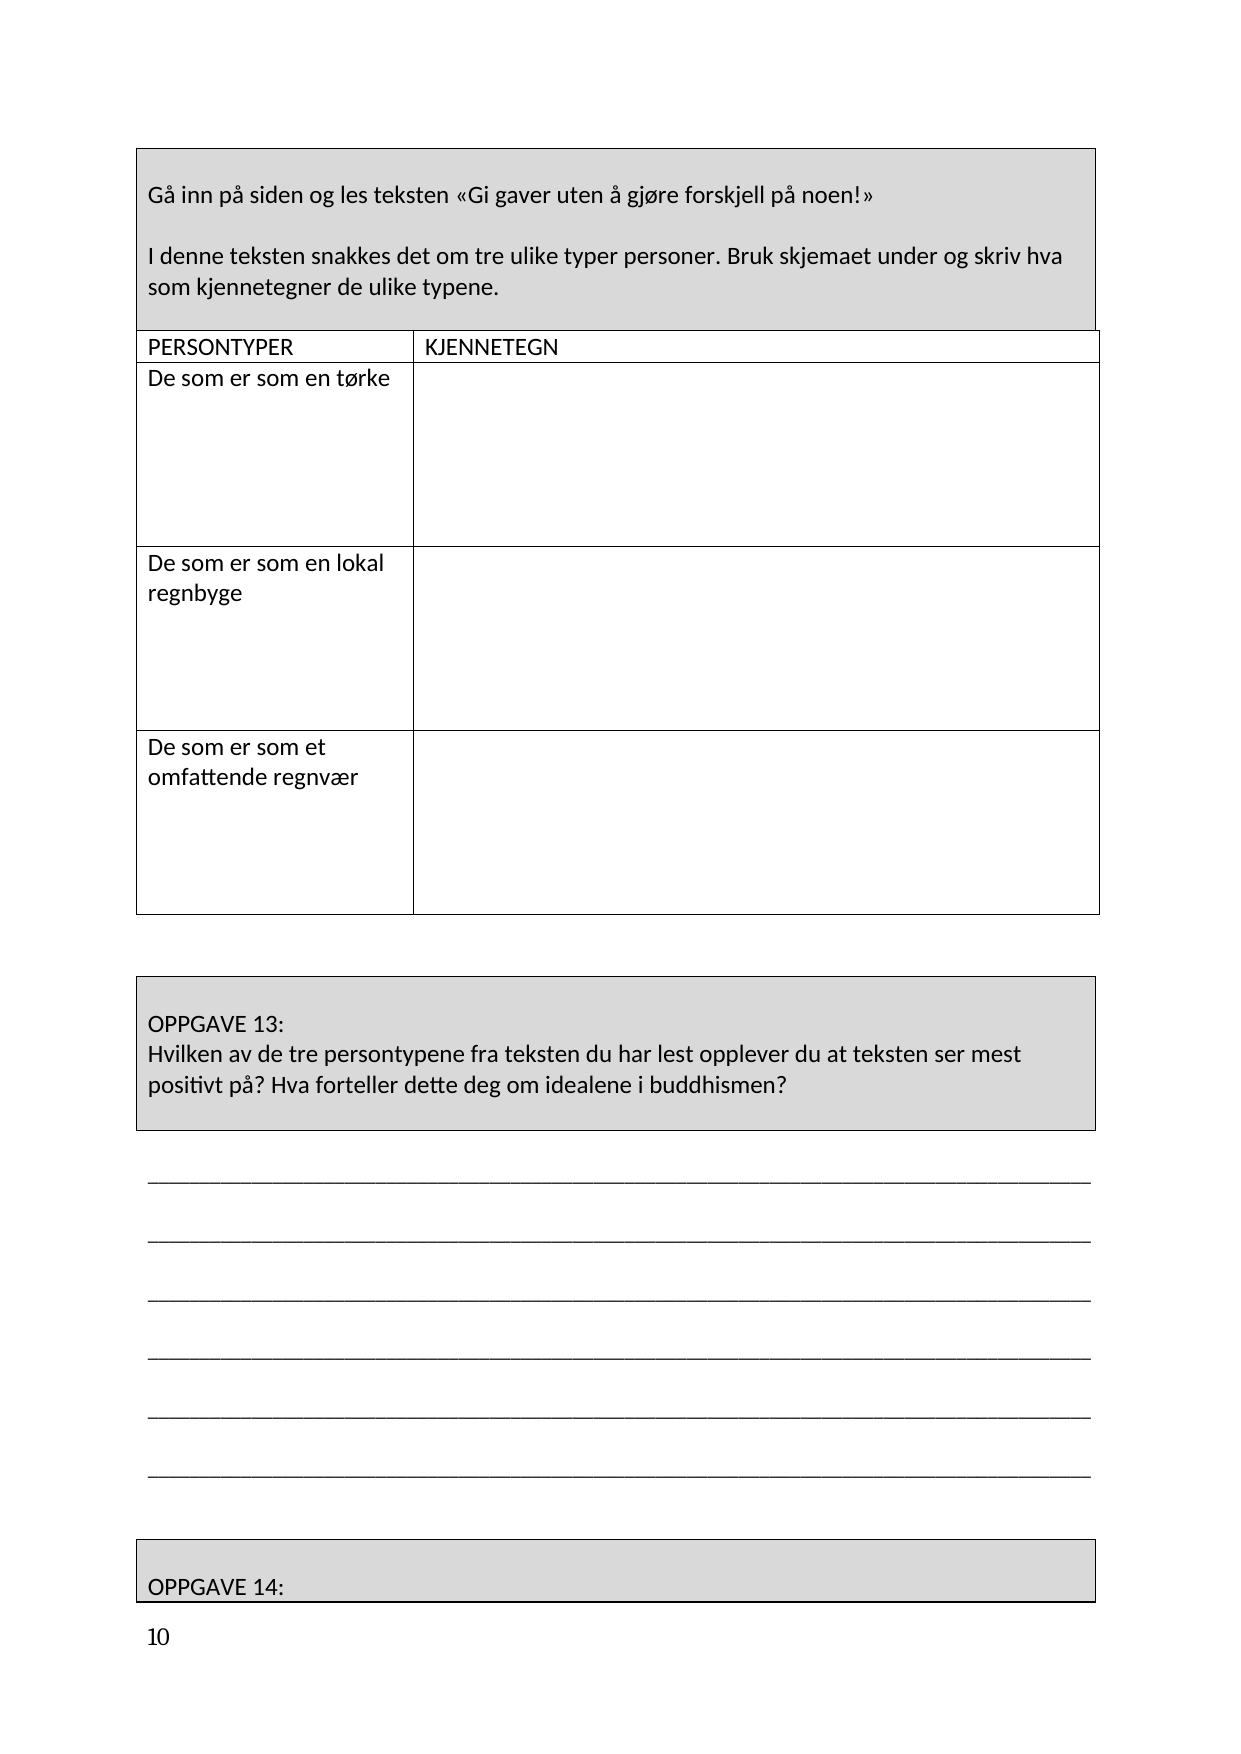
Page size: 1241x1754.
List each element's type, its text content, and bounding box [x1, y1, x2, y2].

table_cell De som er som en tørke [137, 363, 413, 546]
table_cell [414, 547, 1099, 730]
table_cell De som er som en lokal regnbyge [137, 547, 413, 730]
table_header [137, 149, 1095, 330]
text ___________________________________________________________________________________________ [148, 1338, 1093, 1363]
text ___________________________________________________________________________________________ [148, 1455, 1093, 1481]
table_cell KJENNETEGN [414, 331, 1099, 362]
text ___________________________________________________________________________________________ [148, 1396, 1093, 1422]
table_cell De som er som et omfattende regnvær [137, 731, 413, 914]
table_cell [414, 731, 1099, 914]
text ___________________________________________________________________________________________ [148, 1161, 1093, 1187]
text ___________________________________________________________________________________________ [148, 1279, 1093, 1304]
table_header OPPGAVE 13: Hvilken av de tre persontypene fra teksten du har lest opplever du at teksten ser mest positivt på? Hva forteller dette deg om idealene i buddhismen? [137, 977, 1095, 1130]
table_cell [414, 363, 1099, 546]
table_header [137, 1540, 1095, 1601]
table_cell PERSONTYPER [137, 331, 413, 362]
text ___________________________________________________________________________________________ [148, 1220, 1093, 1246]
